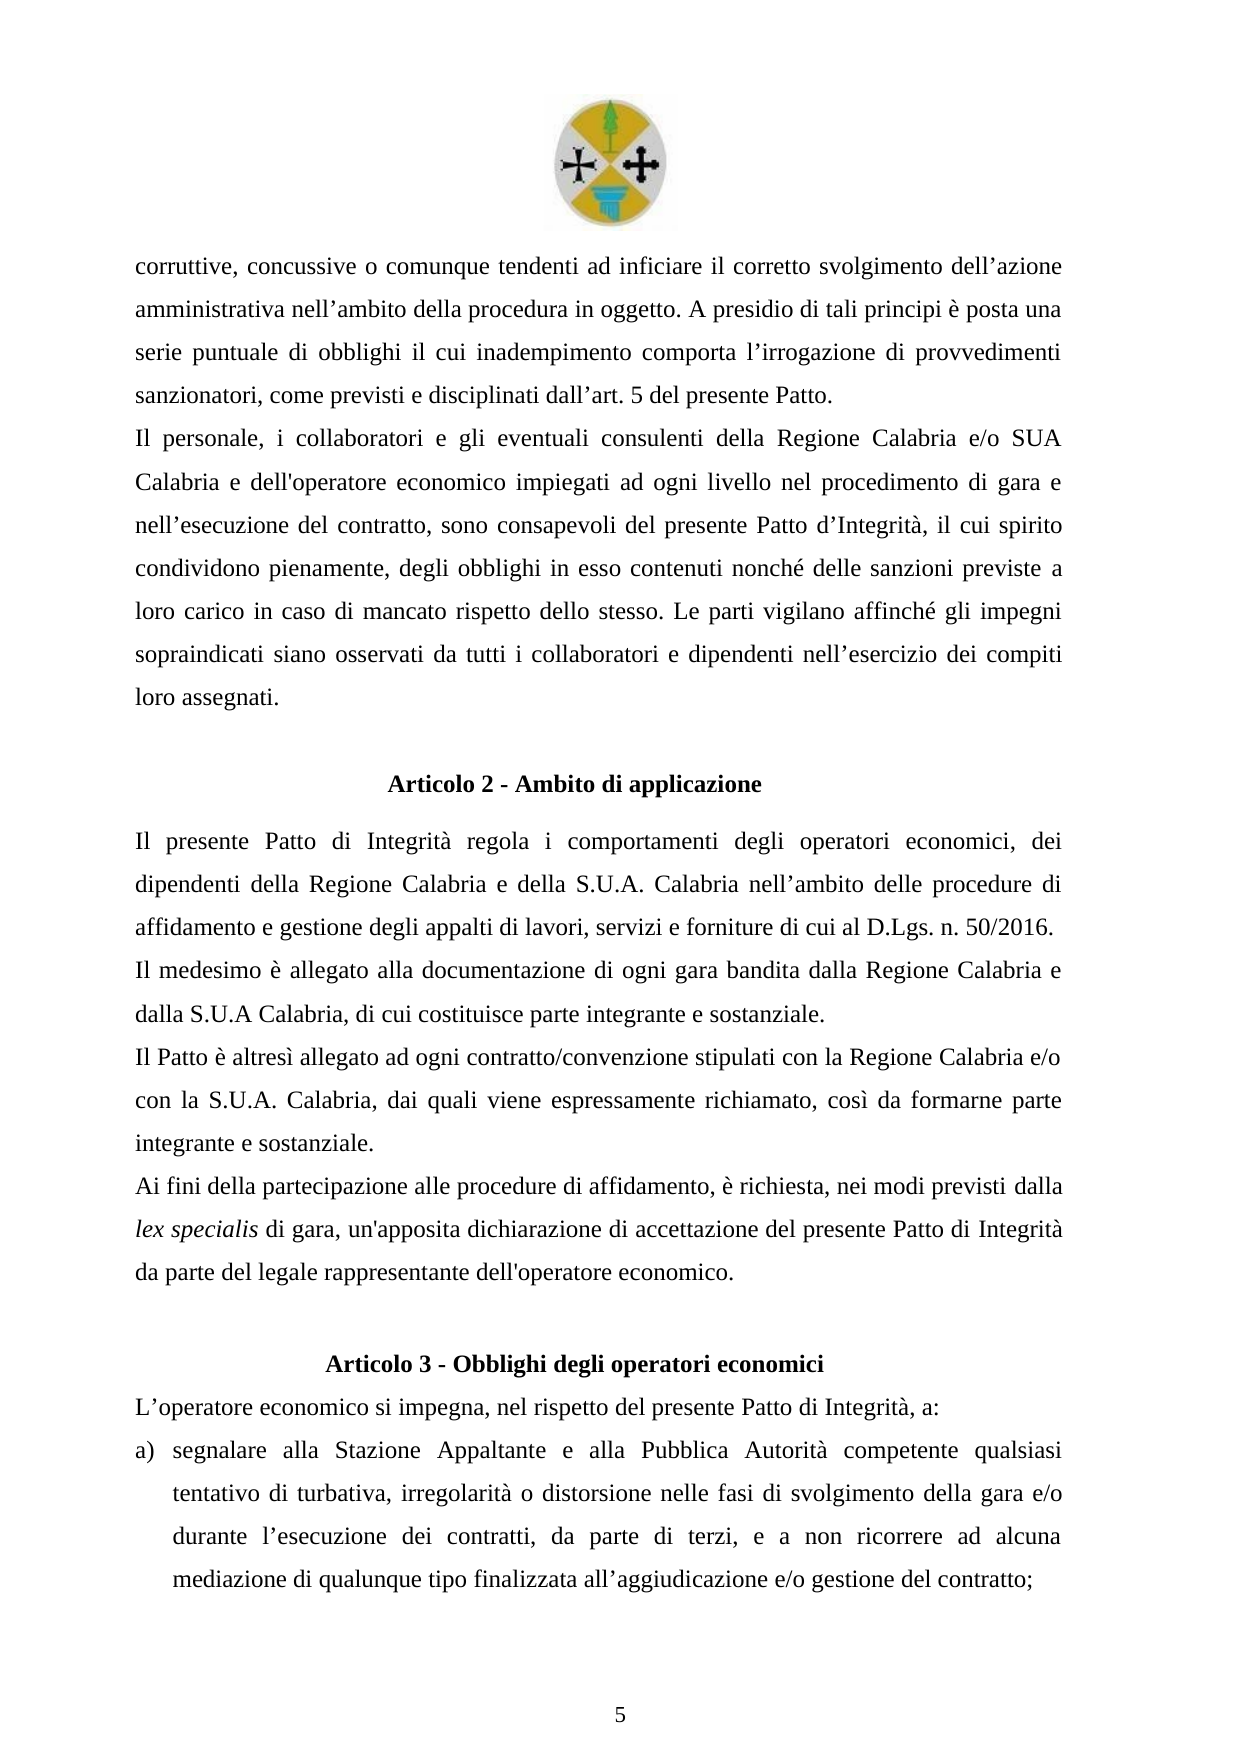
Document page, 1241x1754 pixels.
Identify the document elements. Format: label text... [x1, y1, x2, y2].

text Il presente Patto di Integrità regola i comportamenti degli operatori economici, dei dipendenti della Regione Calabria e della S.U.A. Calabria nell’ambito delle procedure di affidamento e gestione degli appalti di lavori, servizi e forniture di cui al D.Lgs. n. 50/2016. [135, 826, 1063, 941]
text Il Patto è altresì allegato ad ogni contratto/convenzione stipulati con la Regione Calabria e/o con la S.U.A. Calabria, dai quali viene espressamente richiamato, così da formarne parte integrante e sostanziale. [135, 1042, 1063, 1157]
subtitle Articolo 3 - Obblighi degli operatori economici [325, 1349, 1063, 1377]
text L’operatore economico si impegna, nel rispetto del presente Patto di Integrità, a: [135, 1392, 1063, 1420]
text Ai fini della partecipazione alle procedure di affidamento, è richiesta, nei modi previsti dalla lex specialis di gara, un'apposita dichiarazione di accettazione del presente Patto di Integrità da parte del legale rappresentante dell'operatore economico. [135, 1171, 1063, 1286]
subtitle Articolo 2 - Ambito di applicazione [387, 769, 1063, 797]
text Il medesimo è allegato alla documentazione di ogni gara bandita dalla Regione Calabria e dalla S.U.A Calabria, di cui costituisce parte integrante e sostanziale. [135, 956, 1063, 1027]
list segnalare alla Stazione Appaltante e alla Pubblica Autorità competente qualsiasi tentativo di turbativa, irregolarità o distorsione nelle fasi di svolgimento della gara e/o durante l’esecuzione dei contratti, da parte di terzi, e a non ricorrere ad alcuna mediazione di qualunque tipo finalizzata all’aggiudicazione e/o gestione del contratto; [135, 1435, 1063, 1593]
text corruttive, concussive o comunque tendenti ad inficiare il corretto svolgimento dell’azione amministrativa nell’ambito della procedura in oggetto. A presidio di tali principi è posta una serie puntuale di obblighi il cui inadempimento comporta l’irrogazione di provvedimenti sanzionatori, come previsti e disciplinati dall’art. 5 del presente Patto. [135, 251, 1063, 409]
text Il personale, i collaboratori e gli eventuali consulenti della Regione Calabria e/o SUA Calabria e dell'operatore economico impiegati ad ogni livello nel procedimento di gara e nell’esecuzione del contratto, sono consapevoli del presente Patto d’Integrità, il cui spirito condividono pienamente, degli obblighi in esso contenuti nonché delle sanzioni previste a loro carico in caso di mancato rispetto dello stesso. Le parti vigilano affinché gli impegni sopraindicati siano osservati da tutti i collaboratori e dipendenti nell’esercizio dei compiti loro assegnati. [135, 423, 1063, 711]
picture [543, 94, 678, 231]
